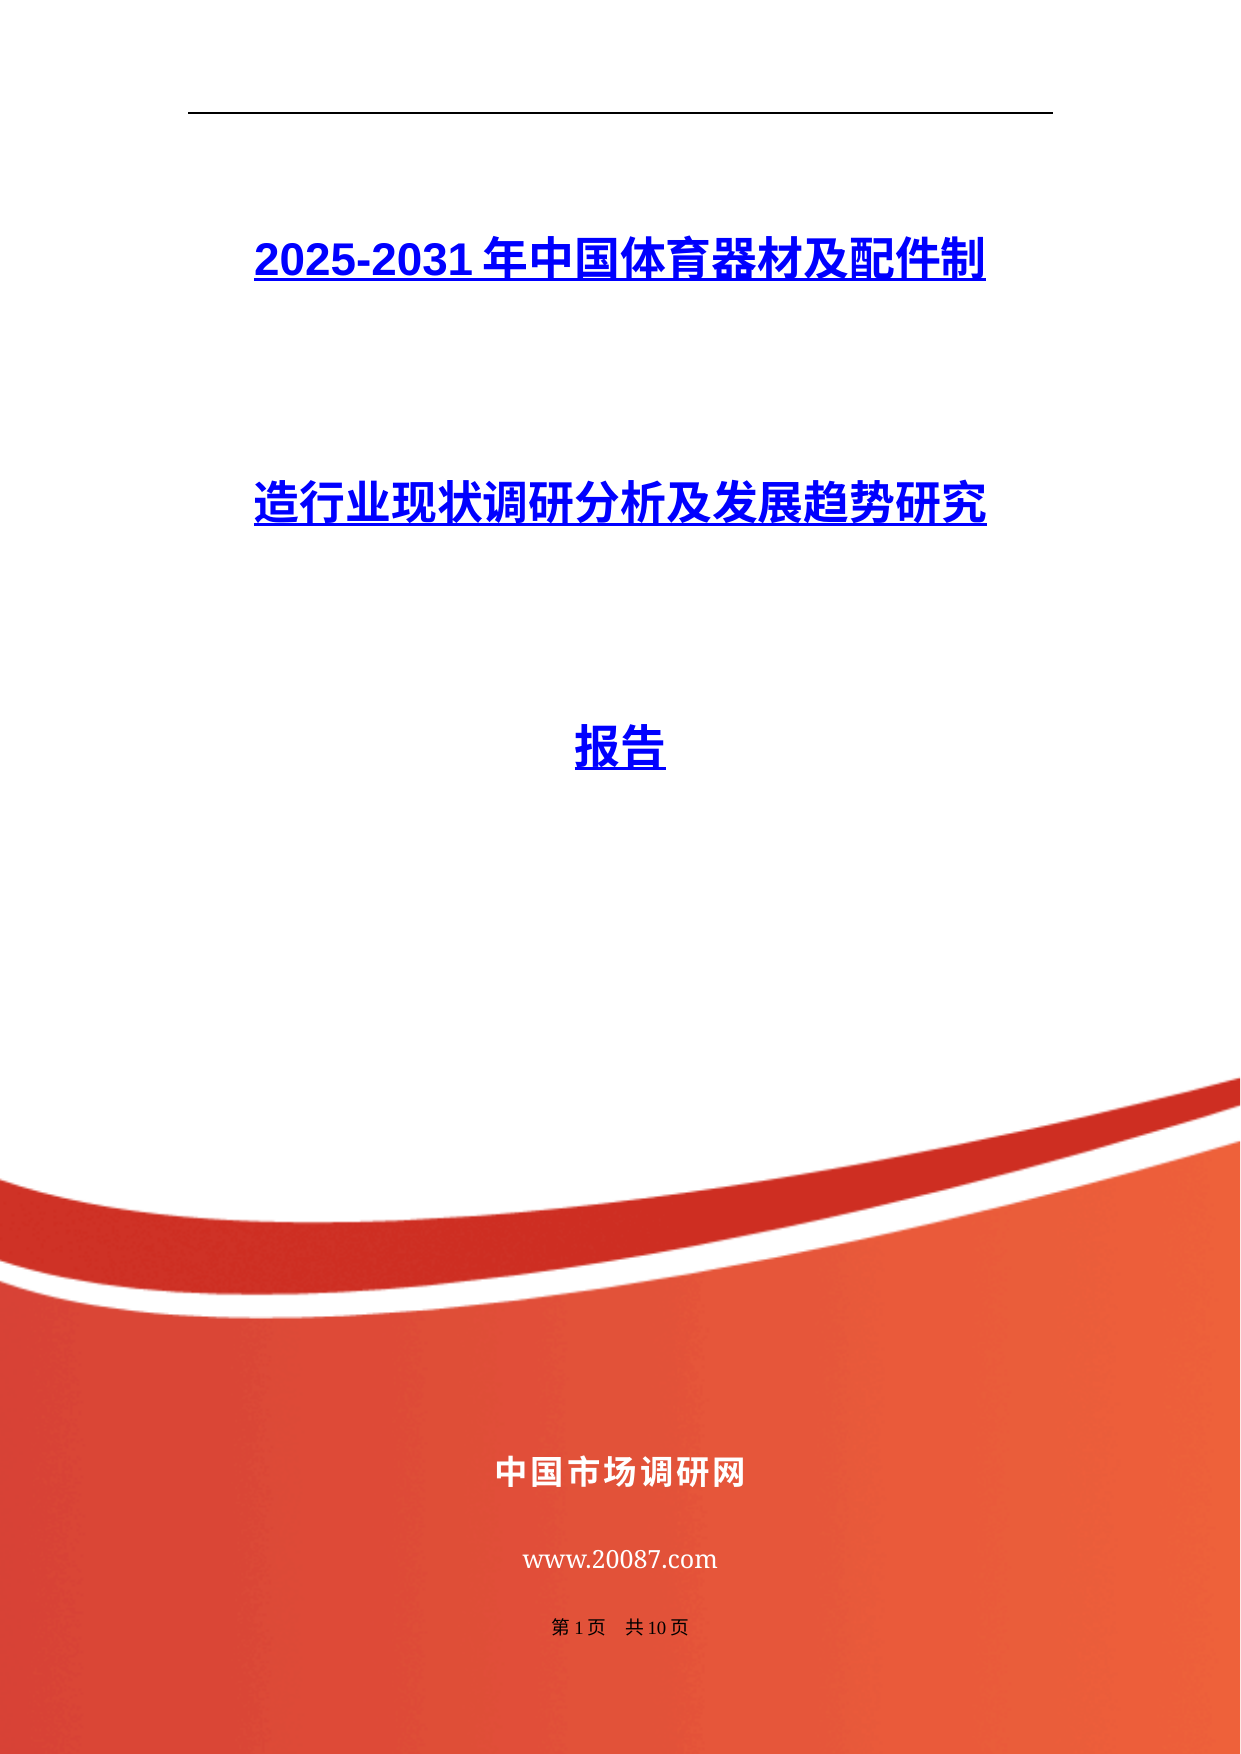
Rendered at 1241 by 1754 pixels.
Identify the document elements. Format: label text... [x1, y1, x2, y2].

text www.20087.com [187, 1526, 1053, 1591]
subtitle 中国市场调研网 [187, 1437, 1053, 1502]
table_header 2025-2031年中国体育器材及配件制造行业现状调研分析及发展趋势研究报告 [188, 207, 1053, 871]
picture [0, 1006, 1241, 1754]
